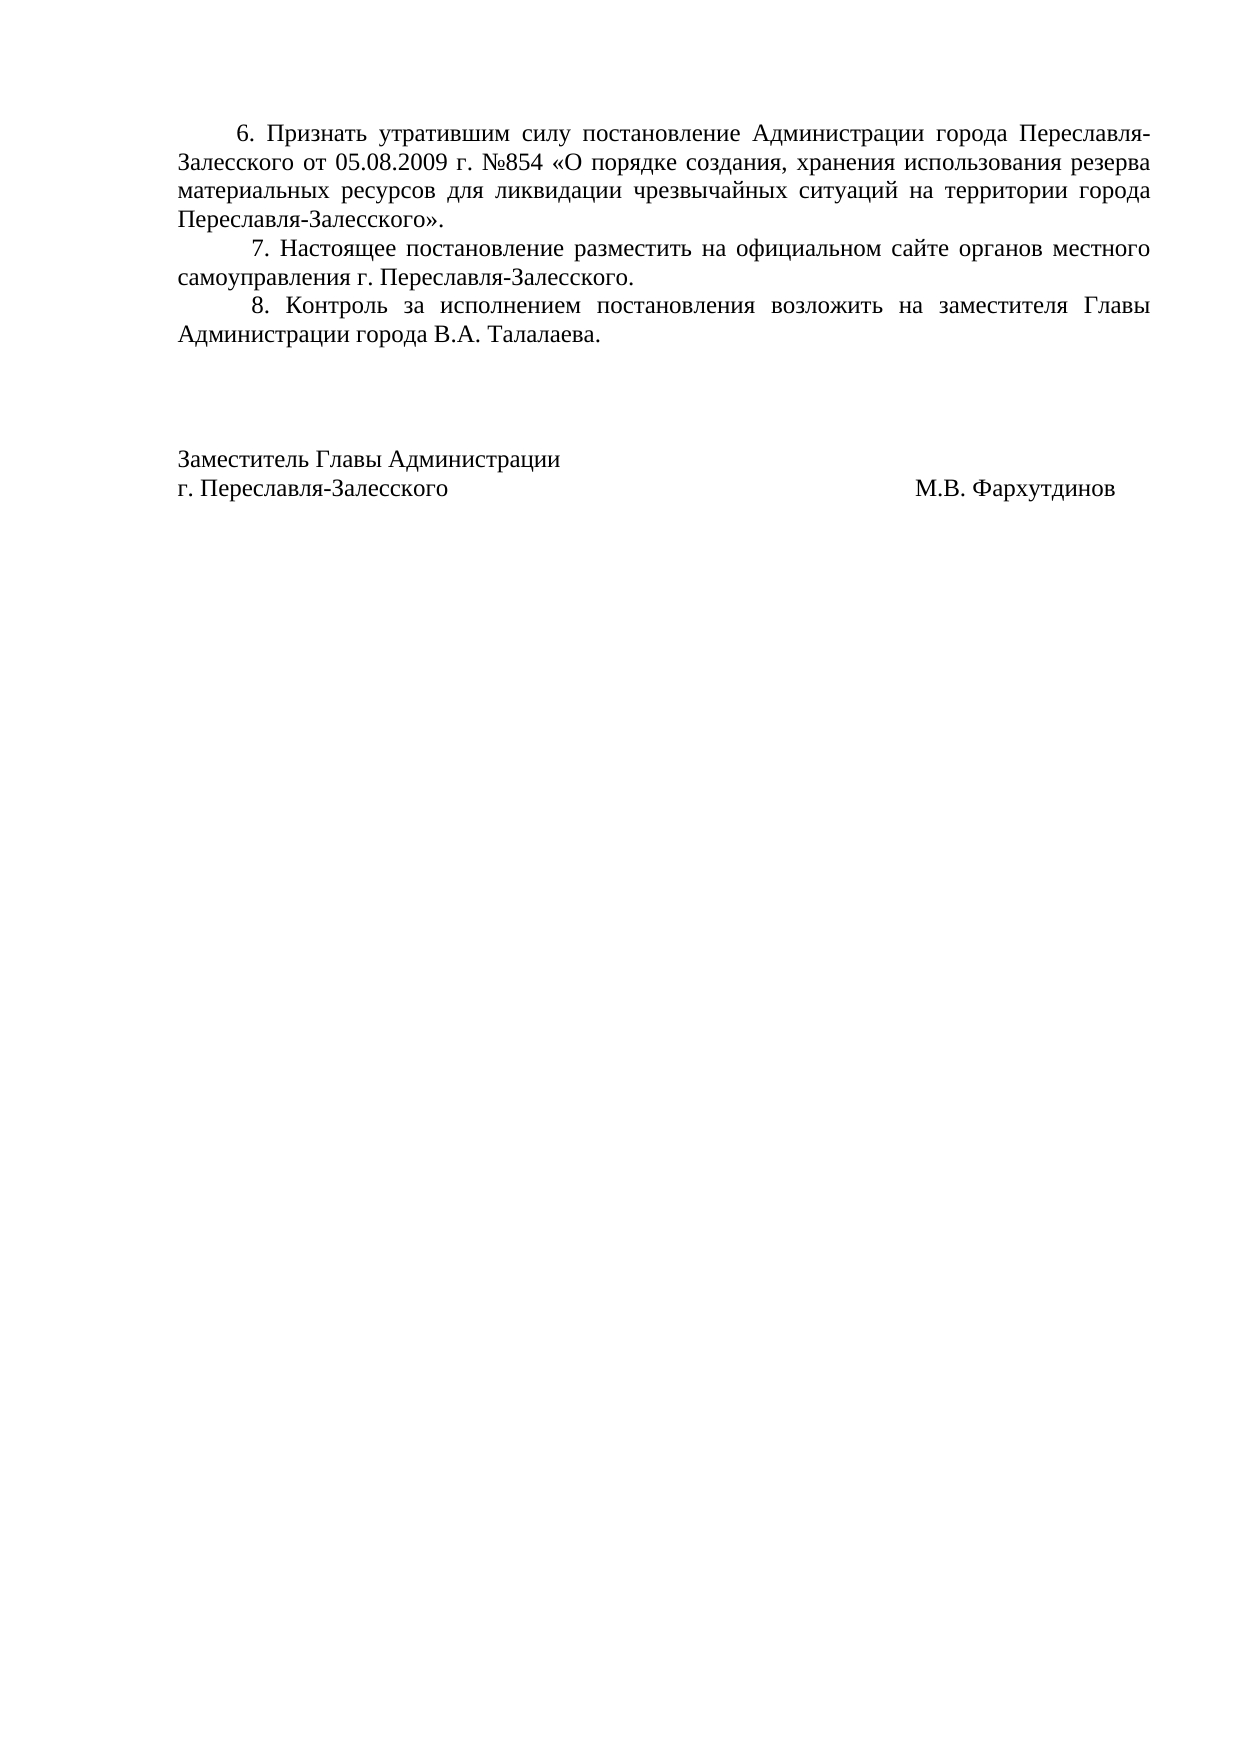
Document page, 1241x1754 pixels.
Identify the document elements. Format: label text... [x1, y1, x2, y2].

text Заместитель Главы Администрации [177, 444, 1152, 473]
text 6. Признать утратившим силу постановление Администрации города Переславля-Залесского от 05.08.2009 г. №854 «О порядке создания, хранения использования резерва материальных ресурсов для ликвидации чрезвычайных ситуаций на территории города Переславля-Залесского». [177, 118, 1152, 233]
text 7. Настоящее постановление разместить на официальном сайте органов местного самоуправления г. Переславля-Залесского. [177, 233, 1152, 291]
text г. Переславля-Залесского М.В. Фархутдинов [177, 473, 1152, 501]
text 8. Контроль за исполнением постановления возложить на заместителя Главы Администрации города В.А. Талалаева. [177, 291, 1152, 348]
